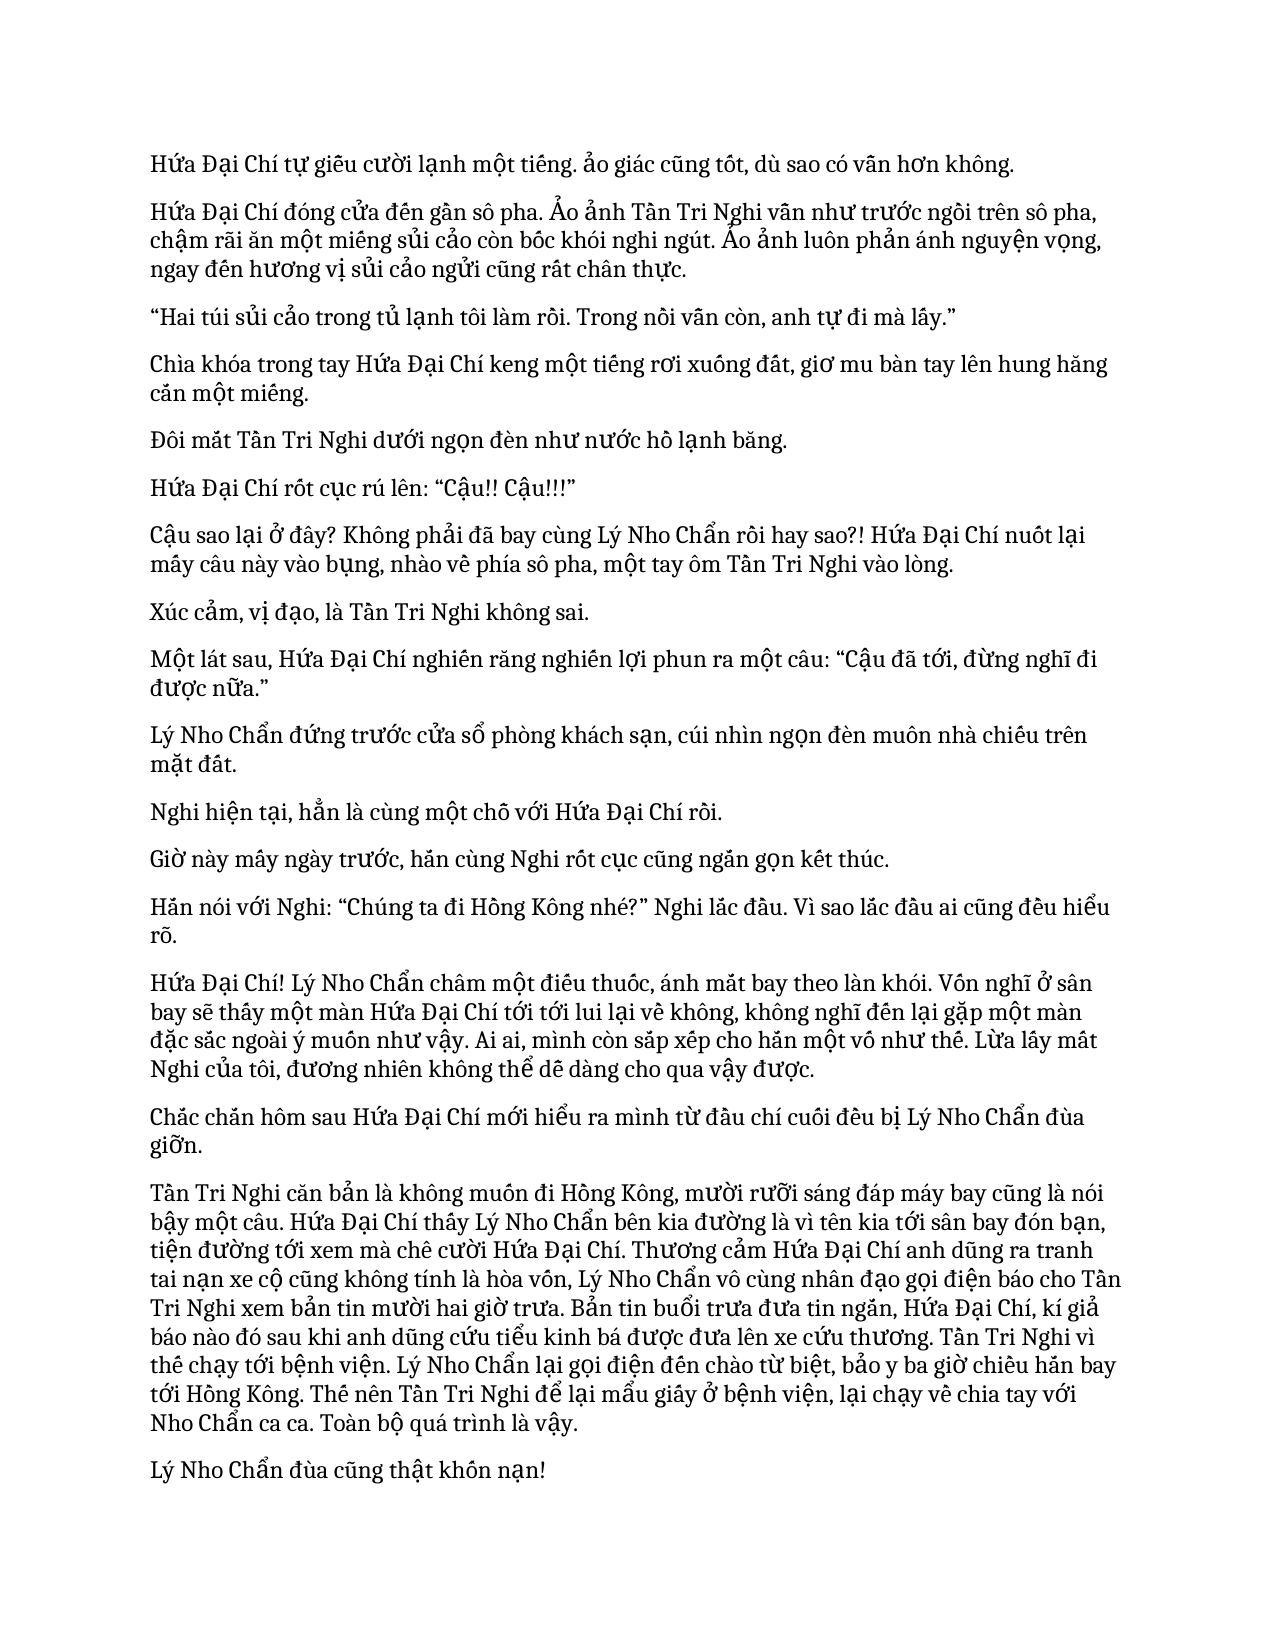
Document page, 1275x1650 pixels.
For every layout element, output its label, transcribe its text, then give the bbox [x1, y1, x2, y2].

text Cậu sao lại ở đây? Không phải đã bay cùng Lý Nho Chẩn rồi hay sao?! Hứa Đại Chí nuốt lại mấy câu này vào bụng, nhào về phía sô pha, một tay ôm Tần Tri Nghi vào lòng. [150, 521, 1125, 579]
text Nghi hiện tại, hẳn là cùng một chỗ với Hứa Đại Chí rồi. [150, 797, 1125, 826]
text Chìa khóa trong tay Hứa Đại Chí keng một tiếng rơi xuống đất, giơ mu bàn tay lên hung hăng cắn một miếng. [150, 350, 1125, 407]
text Hắn nói với Nghi: “Chúng ta đi Hồng Kông nhé?” Nghi lắc đầu. Vì sao lắc đầu ai cũng đều hiểu rõ. [150, 892, 1125, 950]
text Hứa Đại Chí tự giễu cười lạnh một tiếng. ảo giác cũng tốt, dù sao có vẫn hơn không. [150, 150, 1125, 179]
text Hứa Đại Chí! Lý Nho Chẩn châm một điếu thuốc, ánh mắt bay theo làn khói. Vốn nghĩ ở sân bay sẽ thấy một màn Hứa Đại Chí tới tới lui lại về không, không nghĩ đến lại gặp một màn đặc sắc ngoài ý muốn như vậy. Ai ai, mình còn sắp xếp cho hắn một vố như thế. Lừa lấy mất Nghi của tôi, đương nhiên không thể dễ dàng cho qua vậy được. [150, 969, 1125, 1084]
text Giờ này mấy ngày trước, hắn cùng Nghi rốt cục cũng ngắn gọn kết thúc. [150, 845, 1125, 874]
text Hứa Đại Chí đóng cửa đến gần sô pha. Ảo ảnh Tần Tri Nghi vẫn như trước ngồi trên sô pha, chậm rãi ăn một miếng sủi cảo còn bốc khói nghi ngút. Ảo ảnh luôn phản ánh nguyện vọng, ngay đến hương vị sủi cảo ngửi cũng rất chân thực. [150, 197, 1125, 284]
text Hứa Đại Chí rốt cục rú lên: “Cậu!! Cậu!!!” [150, 474, 1125, 502]
text Một lát sau, Hứa Đại Chí nghiến răng nghiến lợi phun ra một câu: “Cậu đã tới, đừng nghĩ đi được nữa.” [150, 645, 1125, 702]
text Tần Tri Nghi căn bản là không muốn đi Hồng Kông, mười rưỡi sáng đáp máy bay cũng là nói bậy một câu. Hứa Đại Chí thấy Lý Nho Chẩn bên kia đường là vì tên kia tới sân bay đón bạn, tiện đường tới xem mà chê cười Hứa Đại Chí. Thương cảm Hứa Đại Chí anh dũng ra tranh tai nạn xe cộ cũng không tính là hòa vốn, Lý Nho Chẩn vô cùng nhân đạo gọi điện báo cho Tần Tri Nghi xem bản tin mười hai giờ trưa. Bản tin buổi trưa đưa tin ngắn, Hứa Đại Chí, kí giả báo nào đó sau khi anh dũng cứu tiểu kinh bá được đưa lên xe cứu thương. Tần Tri Nghi vì thế chạy tới bệnh viện. Lý Nho Chẩn lại gọi điện đến chào từ biệt, bảo y ba giờ chiều hắn bay tới Hồng Kông. Thế nên Tần Tri Nghi để lại mẩu giấy ở bệnh viện, lại chạy về chia tay với Nho Chẩn ca ca. Toàn bộ quá trình là vậy. [150, 1179, 1125, 1437]
text Chắc chắn hôm sau Hứa Đại Chí mới hiểu ra mình từ đầu chí cuối đều bị Lý Nho Chẩn đùa giỡn. [150, 1102, 1125, 1160]
text “Hai túi sủi cảo trong tủ lạnh tôi làm rồi. Trong nồi vẫn còn, anh tự đi mà lấy.” [150, 302, 1125, 331]
text Đôi mắt Tần Tri Nghi dưới ngọn đèn như nước hồ lạnh băng. [150, 426, 1125, 455]
text Lý Nho Chẩn đứng trước cửa sổ phòng khách sạn, cúi nhìn ngọn đèn muôn nhà chiếu trên mặt đất. [150, 721, 1125, 779]
text Lý Nho Chẩn đùa cũng thật khốn nạn! [150, 1456, 1125, 1485]
text Xúc cảm, vị đạo, là Tần Tri Nghi không sai. [150, 597, 1125, 626]
